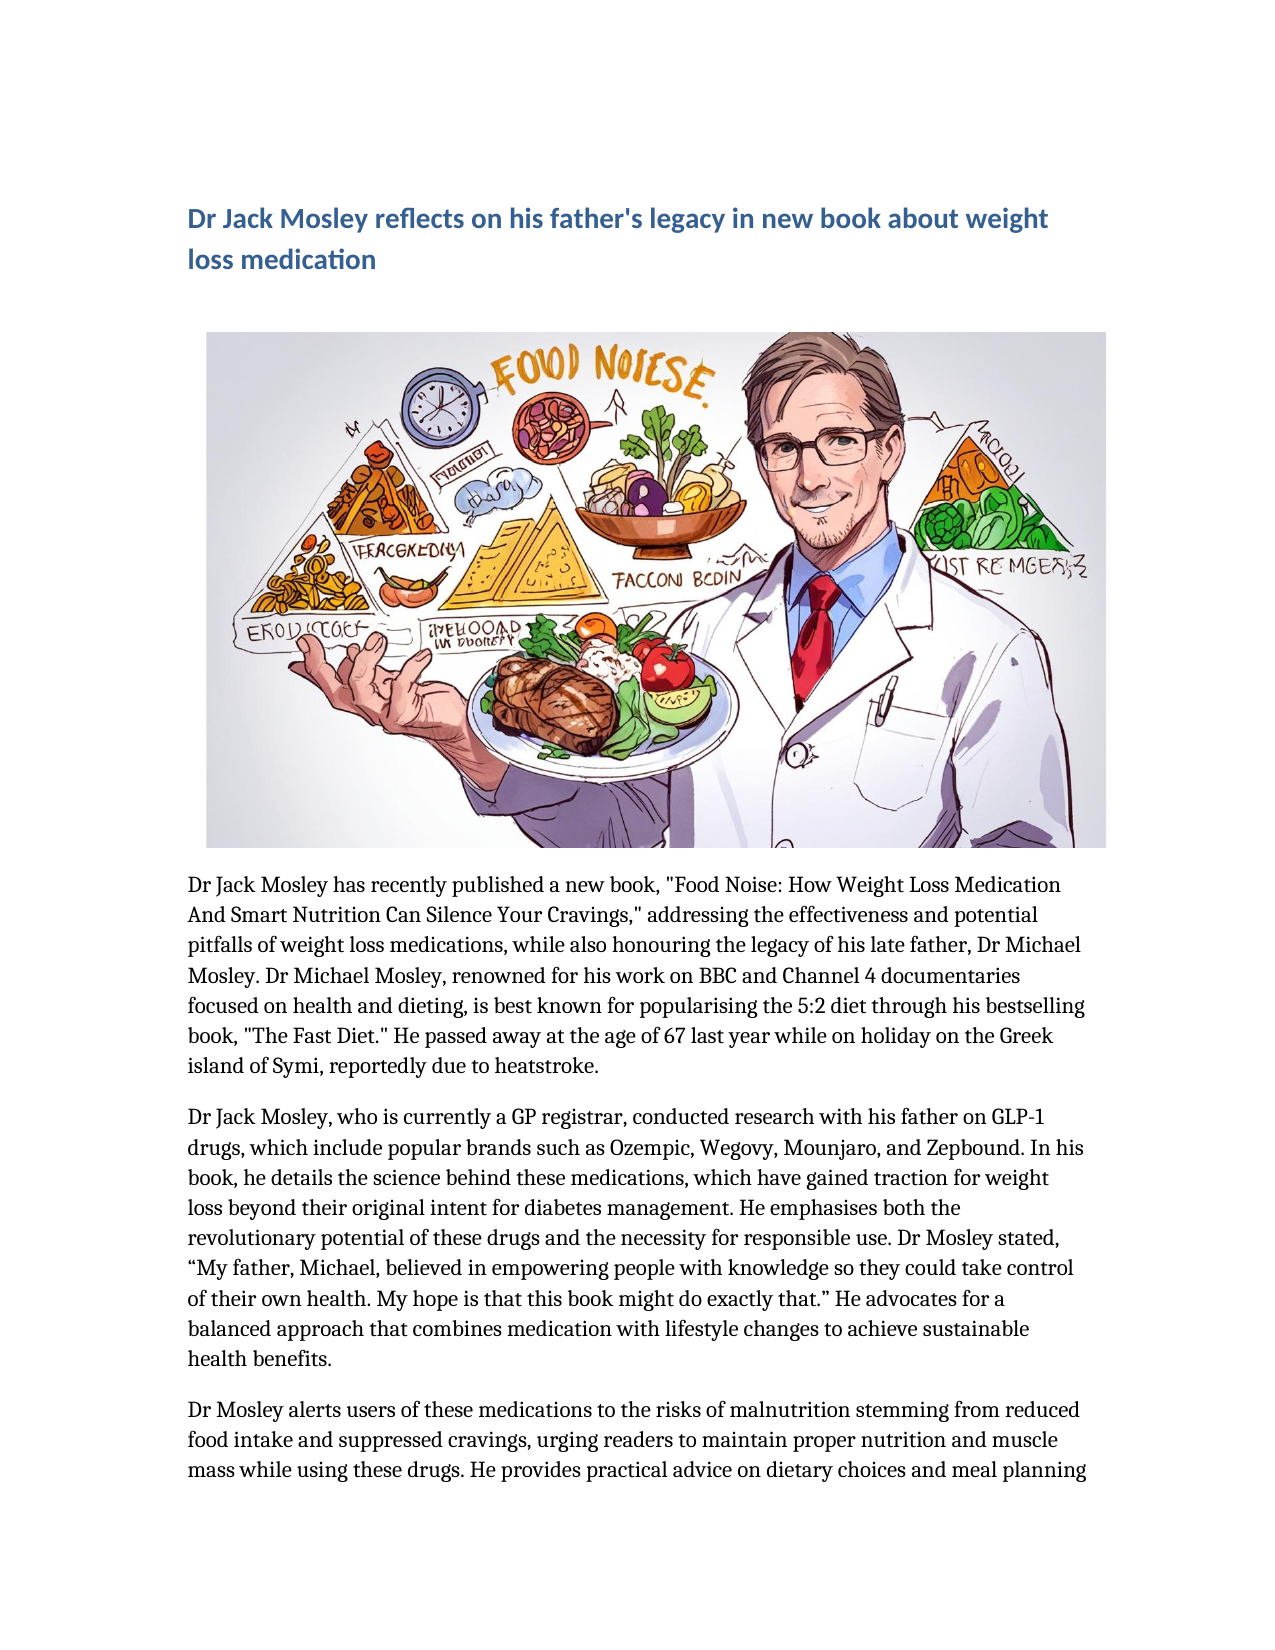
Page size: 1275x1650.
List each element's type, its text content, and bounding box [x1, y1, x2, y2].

subtitle Dr Jack Mosley reflects on his father's legacy in new book about weight loss medication [187, 200, 1087, 277]
picture [206, 332, 1107, 848]
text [187, 1397, 1087, 1484]
text Dr Jack Mosley has recently published a new book, "Food Noise: How Weight Loss Medication And Smart Nutrition Can Silence Your Cravings," addressing the effectiveness and potential pitfalls of weight loss medications, while also honouring the legacy of his late father, Dr Michael Mosley. Dr Michael Mosley, renowned for his work on BBC and Channel 4 documentaries focused on health and dieting, is best known for popularising the 5:2 diet through his bestselling book, "The Fast Diet." He passed away at the age of 67 last year while on holiday on the Greek island of Symi, reportedly due to heatstroke. [187, 872, 1087, 1079]
text Dr Jack Mosley, who is currently a GP registrar, conducted research with his father on GLP-1 drugs, which include popular brands such as Ozempic, Wegovy, Mounjaro, and Zepbound. In his book, he details the science behind these medications, which have gained traction for weight loss beyond their original intent for diabetes management. He emphasises both the revolutionary potential of these drugs and the necessity for responsible use. Dr Mosley stated, “My father, Michael, believed in empowering people with knowledge so they could take control of their own health. My hope is that this book might do exactly that.” He advocates for a balanced approach that combines medication with lifestyle changes to achieve sustainable health benefits. [187, 1104, 1087, 1372]
